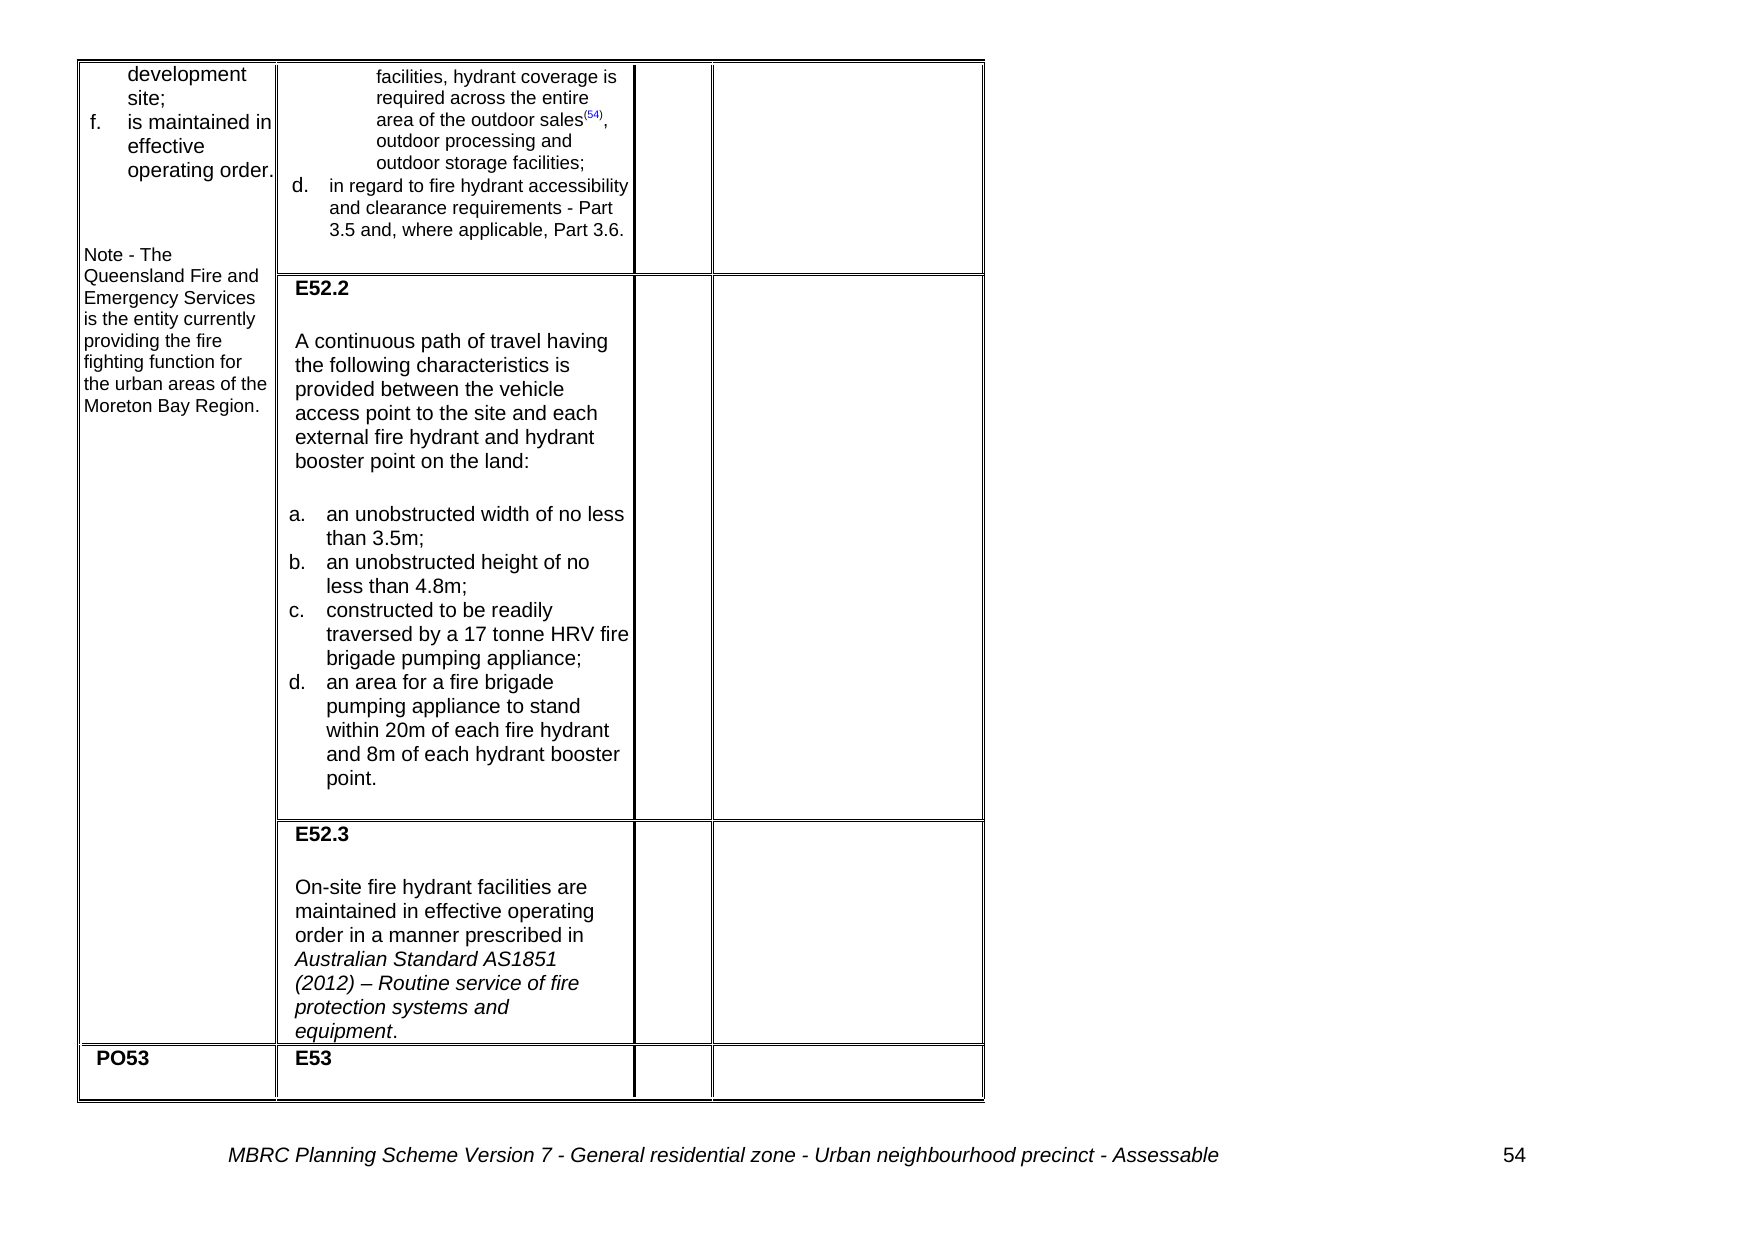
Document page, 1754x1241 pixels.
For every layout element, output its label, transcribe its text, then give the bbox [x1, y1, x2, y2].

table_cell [80, 63, 277, 1043]
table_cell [277, 63, 634, 273]
table_cell [636, 822, 711, 1043]
table_cell [714, 822, 982, 1043]
table_cell [713, 1046, 983, 1099]
table_cell [636, 276, 711, 819]
table_cell [714, 276, 982, 819]
table_cell [634, 63, 712, 273]
table_cell E52.2 A continuous path of travel having the following characteristics is provided between the vehicle access point to the site and each external fire hydrant and hydrant booster point on the land: an unobstructed width of no less than 3.5m; an unobstructed height of no less than 4.8m; constructed to be readily traversed by a 17 tonne HRV fire brigade pumping appliance; an area for a fire brigade pumping appliance to stand within 20m of each fire hydrant and 8m of each hydrant booster point. [278, 276, 633, 819]
table_cell [713, 63, 983, 273]
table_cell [78, 1043, 277, 1099]
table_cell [277, 1046, 634, 1099]
table_cell E52.3 On-site fire hydrant facilities are maintained in effective operating order in a manner prescribed in Australian Standard AS1851 (2012) – Routine service of fire protection systems and equipment. [278, 822, 633, 1043]
table_cell [634, 1046, 712, 1099]
